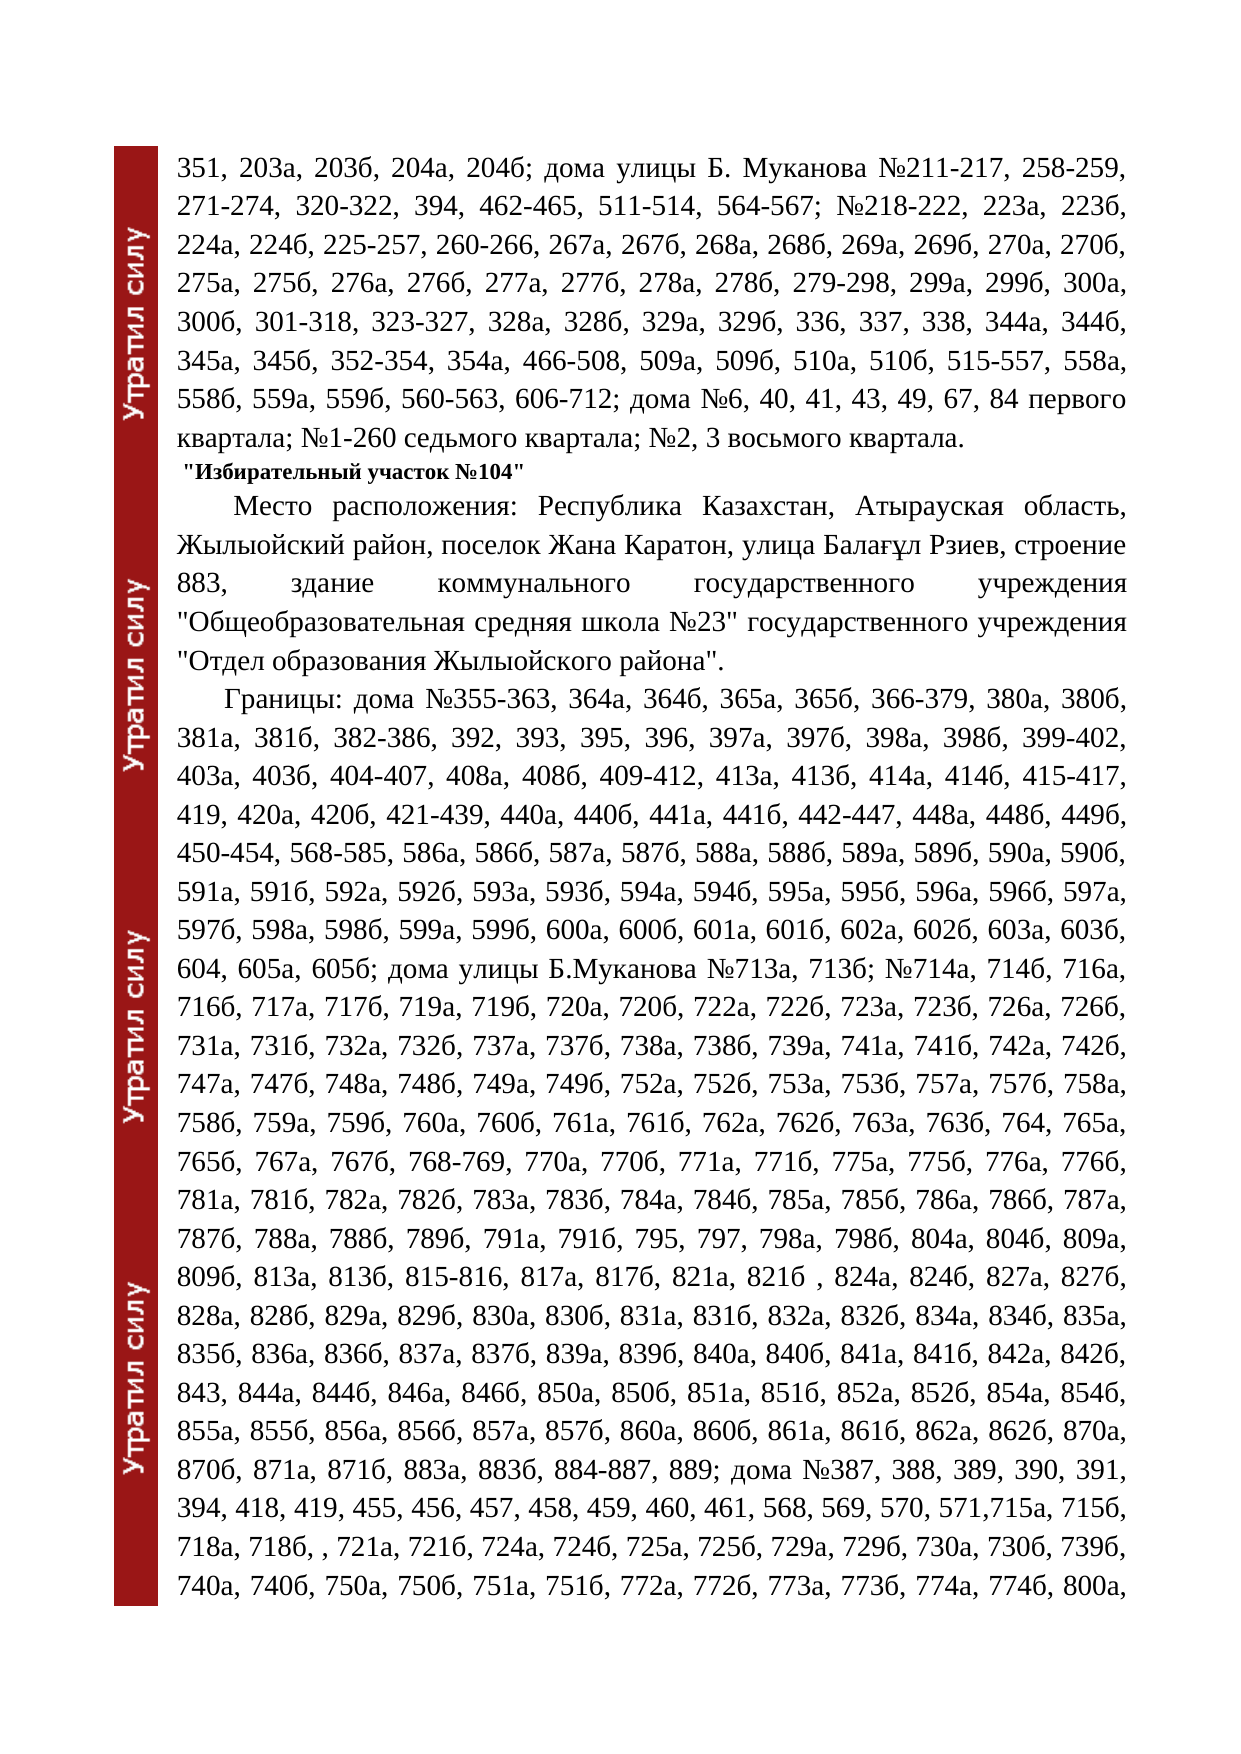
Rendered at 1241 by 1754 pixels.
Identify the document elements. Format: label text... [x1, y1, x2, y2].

text "Избирательный участок №104" [112, 458, 1128, 485]
picture [114, 1601, 158, 1606]
picture [114, 453, 158, 458]
picture [114, 676, 158, 681]
text Место расположения: Республика Казахстан, Атырауская область, Жылыойский район, поселок Жана Каратон, улица Балағұл Рзиев, строение 883, здание коммунального государственного учреждения "Общеобразовательная средняя школа №23" государственного учреждения "Отдел образования Жылыойского района". [112, 488, 1128, 676]
picture [114, 146, 158, 150]
